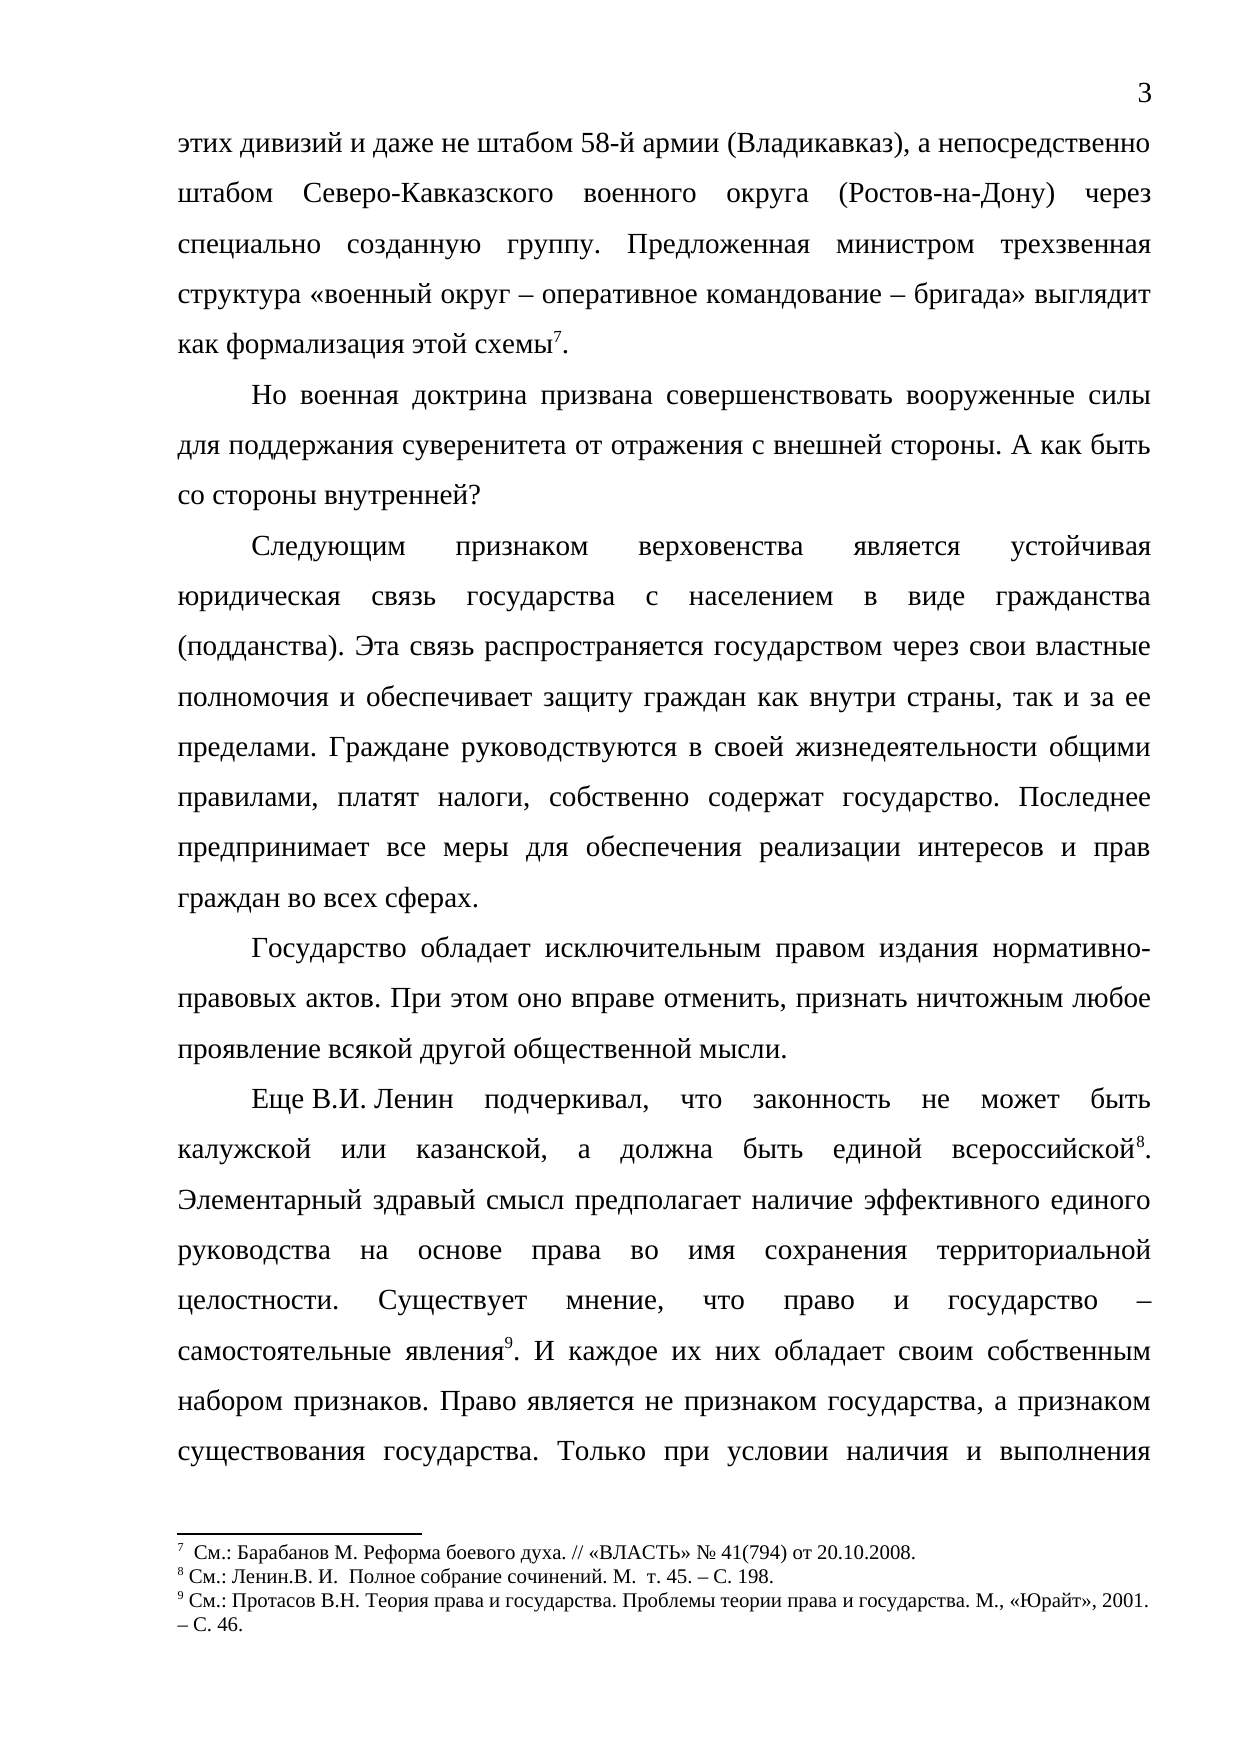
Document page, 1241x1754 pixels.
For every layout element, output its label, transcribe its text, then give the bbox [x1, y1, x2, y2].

text Следующим признаком верховенства является устойчивая юридическая связь государства с населением в виде гражданства (подданства). Эта связь распространяется государством через свои властные полномочия и обеспечивает защиту граждан как внутри страны, так и за ее пределами. Граждане руководствуются в своей жизнедеятельности общими правилами, платят налоги, собственно содержат государство. Последнее предпринимает все меры для обеспечения реализации интересов и прав граждан во всех сферах. [177, 528, 1152, 913]
text Но военная доктрина призвана совершенствовать вооруженные силы для поддержания суверенитета от отражения с внешней стороны. А как быть со стороны внутренней? [177, 377, 1152, 511]
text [177, 125, 1152, 360]
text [177, 1081, 1152, 1467]
text Государство обладает исключительным правом издания нормативно-правовых актов. При этом оно вправе отменить, признать ничтожным любое проявление всякой другой общественной мысли. [177, 930, 1152, 1064]
